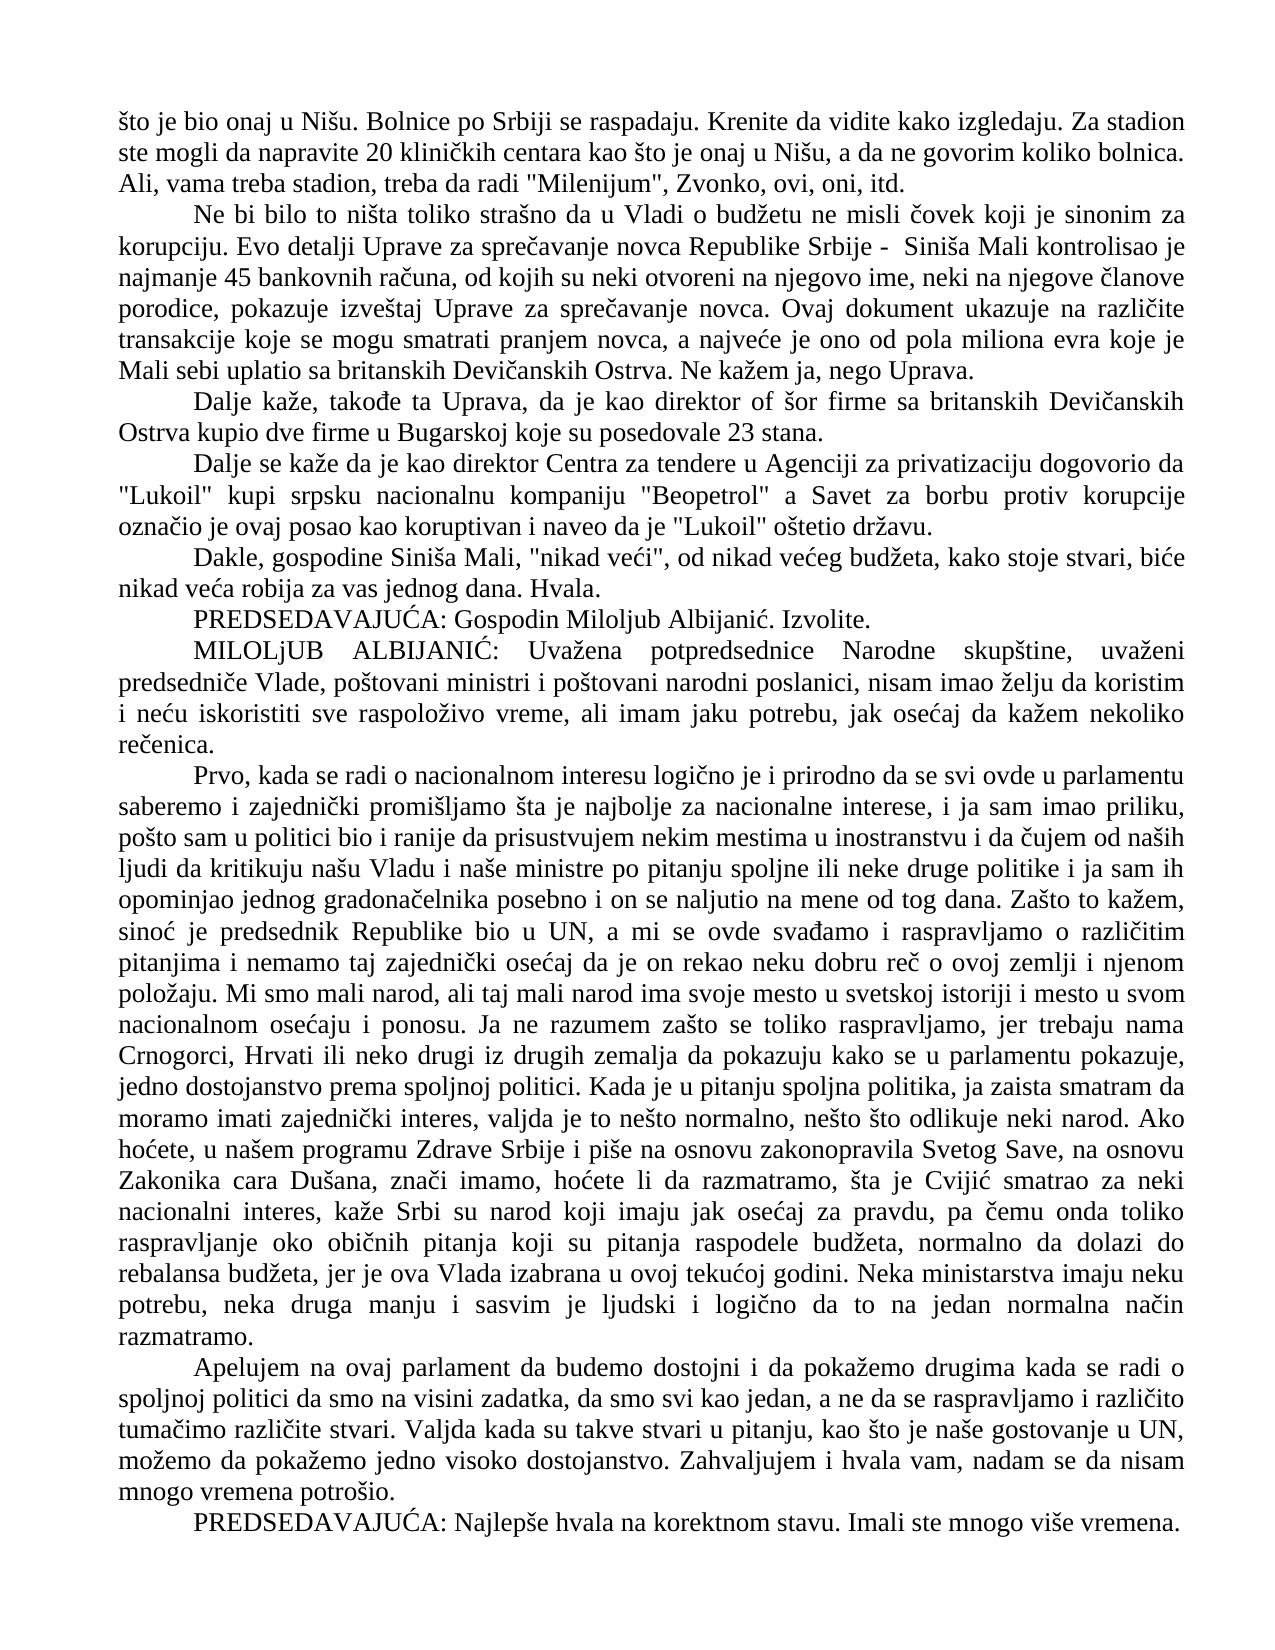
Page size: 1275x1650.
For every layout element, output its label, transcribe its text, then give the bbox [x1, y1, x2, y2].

text MILOLjUB ALBIJANIĆ: Uvažena potpredsednice Narodne skupštine, uvaženi predsedniče Vlade, poštovani ministri i poštovani narodni poslanici, nisam imao želju da koristim i neću iskoristiti sve raspoloživo vreme, ali imam jaku potrebu, jak osećaj da kažem nekoliko rečenica. [118, 634, 1186, 759]
text Dalje kaže, takođe ta Uprava, da je kao direktor of šor firme sa britanskih Devičanskih Ostrva kupio dve firme u Bugarskoj koje su posedovale 23 stana. [118, 385, 1186, 448]
text Apelujem na ovaj parlament da budemo dostojni i da pokažemo drugima kada se radi o spoljnoj politici da smo na visini zadatka, da smo svi kao jedan, a ne da se raspravljamo i različito tumačimo različite stvari. Valjda kada su takve stvari u pitanju, kao što je naše gostovanje u UN, možemo da pokažemo jedno visoko dostojanstvo. Zahvaljujem i hvala vam, nadam se da nisam mnogo vremena potrošio. [118, 1351, 1186, 1507]
text PREDSEDAVAJUĆA: Najlepše hvala na korektnom stavu. Imali ste mnogo više vremena. [118, 1507, 1186, 1538]
text Prvo, kada se radi o nacionalnom interesu logično je i prirodno da se svi ovde u parlamentu saberemo i zajednički promišljamo šta je najbolje za nacionalne interese, i ja sam imao priliku, pošto sam u politici bio i ranije da prisustvujem nekim mestima u inostranstvu i da čujem od naših ljudi da kritikuju našu Vladu i naše ministre po pitanju spoljne ili neke druge politike i ja sam ih opominjao jednog gradonačelnika posebno i on se naljutio na mene od tog dana. Zašto to kažem, sinoć je predsednik Republike bio u UN, a mi se ovde svađamo i raspravljamo o različitim pitanjima i nemamo taj zajednički osećaj da je on rekao neku dobru reč o ovoj zemlji i njenom položaju. Mi smo mali narod, ali taj mali narod ima svoje mesto u svetskoj istoriji i mesto u svom nacionalnom osećaju i ponosu. Ja ne razumem zašto se toliko raspravljamo, jer trebaju nama Crnogorci, Hrvati ili neko drugi iz drugih zemalja da pokazuju kako se u parlamentu pokazuje, jedno dostojanstvo prema spoljnoj politici. Kada je u pitanju spoljna politika, ja zaista smatram da moramo imati zajednički interes, valjda je to nešto normalno, nešto što odlikuje neki narod. Ako hoćete, u našem programu Zdrave Srbije i piše na osnovu zakonopravila Svetog Save, na osnovu Zakonika cara Dušana, znači imamo, hoćete li da razmatramo, šta je Cvijić smatrao za neki nacionalni interes, kaže Srbi su narod koji imaju jak osećaj za pravdu, pa čemu onda toliko raspravljanje oko običnih pitanja koji su pitanja raspodele budžeta, normalno da dolazi do rebalansa budžeta, jer je ova Vlada izabrana u ovoj tekućoj godini. Neka ministarstva imaju neku potrebu, neka druga manju i sasvim je ljudski i logično da to na jedan normalna način razmatramo. [118, 759, 1186, 1351]
text Dalje se kaže da je kao direktor Centra za tendere u Agenciji za privatizaciju dogovorio da "Lukoil" kupi srpsku nacionalnu kompaniju "Beopetrol" a Savet za borbu protiv korupcije označio je ovaj posao kao koruptivan i naveo da je "Lukoil" oštetio državu. [118, 448, 1186, 541]
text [118, 105, 1186, 198]
text Ne bi bilo to ništa toliko strašno da u Vladi o budžetu ne misli čovek koji je sinonim za korupciju. Evo detalji Uprave za sprečavanje novca Republike Srbije - Siniša Mali kontrolisao je najmanje 45 bankovnih računa, od kojih su neki otvoreni na njegovo ime, neki na njegove članove porodice, pokazuje izveštaj Uprave za sprečavanje novca. Ovaj dokument ukazuje na različite transakcije koje se mogu smatrati pranjem novca, a najveće je ono od pola miliona evra koje je Mali sebi uplatio sa britanskih Devičanskih Ostrva. Ne kažem ja, nego Uprava. [118, 198, 1186, 385]
text PREDSEDAVAJUĆA: Gospodin Miloljub Albijanić. Izvolite. [118, 603, 1186, 634]
text Dakle, gospodine Siniša Mali, "nikad veći", od nikad većeg budžeta, kako stoje stvari, biće nikad veća robija za vas jednog dana. Hvala. [118, 541, 1186, 603]
